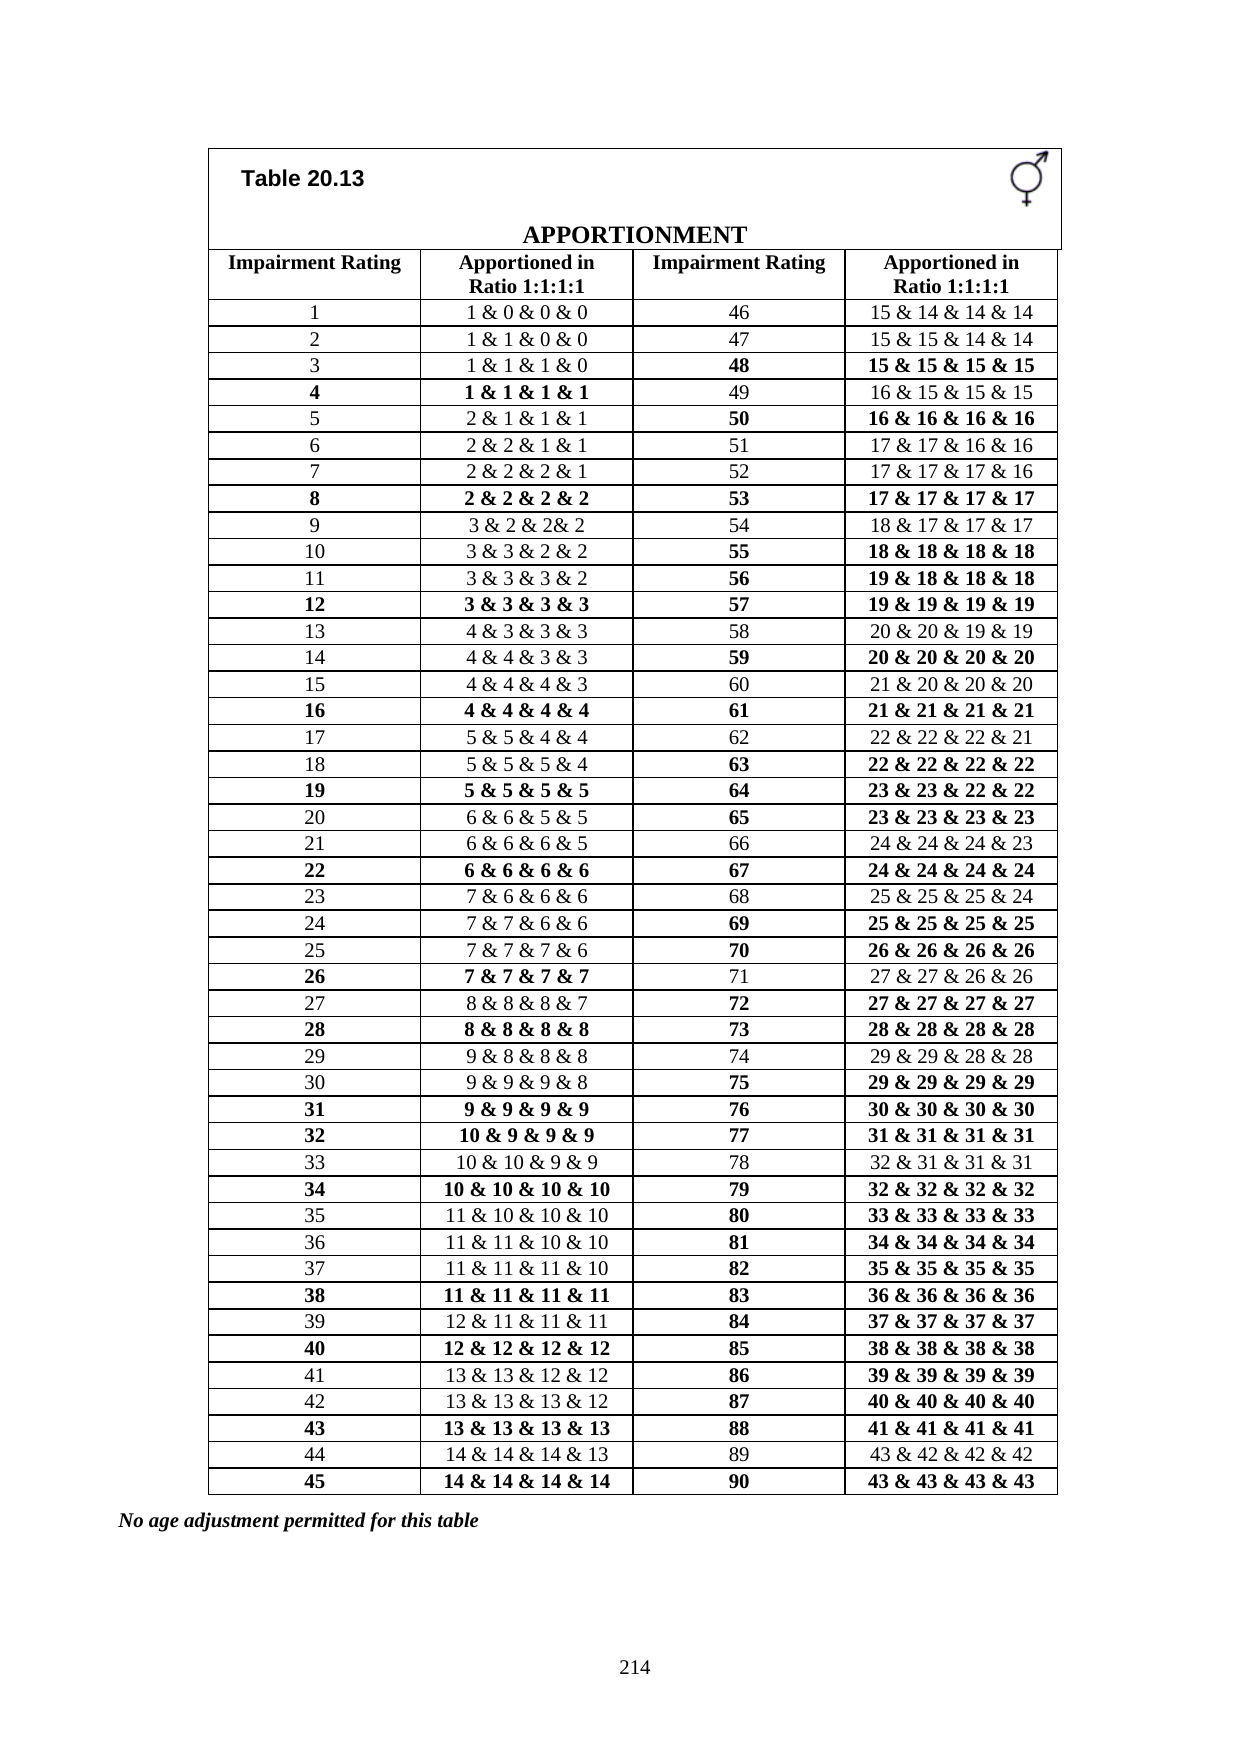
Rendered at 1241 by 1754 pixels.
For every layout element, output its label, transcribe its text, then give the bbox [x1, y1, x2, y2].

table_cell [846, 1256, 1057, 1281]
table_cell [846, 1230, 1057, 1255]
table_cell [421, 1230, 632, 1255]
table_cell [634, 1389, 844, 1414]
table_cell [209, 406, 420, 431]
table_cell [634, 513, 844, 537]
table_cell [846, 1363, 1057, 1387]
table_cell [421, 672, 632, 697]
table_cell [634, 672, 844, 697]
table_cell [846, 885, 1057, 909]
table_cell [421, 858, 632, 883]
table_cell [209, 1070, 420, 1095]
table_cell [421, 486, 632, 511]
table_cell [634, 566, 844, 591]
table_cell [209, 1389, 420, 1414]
picture [1005, 149, 1051, 208]
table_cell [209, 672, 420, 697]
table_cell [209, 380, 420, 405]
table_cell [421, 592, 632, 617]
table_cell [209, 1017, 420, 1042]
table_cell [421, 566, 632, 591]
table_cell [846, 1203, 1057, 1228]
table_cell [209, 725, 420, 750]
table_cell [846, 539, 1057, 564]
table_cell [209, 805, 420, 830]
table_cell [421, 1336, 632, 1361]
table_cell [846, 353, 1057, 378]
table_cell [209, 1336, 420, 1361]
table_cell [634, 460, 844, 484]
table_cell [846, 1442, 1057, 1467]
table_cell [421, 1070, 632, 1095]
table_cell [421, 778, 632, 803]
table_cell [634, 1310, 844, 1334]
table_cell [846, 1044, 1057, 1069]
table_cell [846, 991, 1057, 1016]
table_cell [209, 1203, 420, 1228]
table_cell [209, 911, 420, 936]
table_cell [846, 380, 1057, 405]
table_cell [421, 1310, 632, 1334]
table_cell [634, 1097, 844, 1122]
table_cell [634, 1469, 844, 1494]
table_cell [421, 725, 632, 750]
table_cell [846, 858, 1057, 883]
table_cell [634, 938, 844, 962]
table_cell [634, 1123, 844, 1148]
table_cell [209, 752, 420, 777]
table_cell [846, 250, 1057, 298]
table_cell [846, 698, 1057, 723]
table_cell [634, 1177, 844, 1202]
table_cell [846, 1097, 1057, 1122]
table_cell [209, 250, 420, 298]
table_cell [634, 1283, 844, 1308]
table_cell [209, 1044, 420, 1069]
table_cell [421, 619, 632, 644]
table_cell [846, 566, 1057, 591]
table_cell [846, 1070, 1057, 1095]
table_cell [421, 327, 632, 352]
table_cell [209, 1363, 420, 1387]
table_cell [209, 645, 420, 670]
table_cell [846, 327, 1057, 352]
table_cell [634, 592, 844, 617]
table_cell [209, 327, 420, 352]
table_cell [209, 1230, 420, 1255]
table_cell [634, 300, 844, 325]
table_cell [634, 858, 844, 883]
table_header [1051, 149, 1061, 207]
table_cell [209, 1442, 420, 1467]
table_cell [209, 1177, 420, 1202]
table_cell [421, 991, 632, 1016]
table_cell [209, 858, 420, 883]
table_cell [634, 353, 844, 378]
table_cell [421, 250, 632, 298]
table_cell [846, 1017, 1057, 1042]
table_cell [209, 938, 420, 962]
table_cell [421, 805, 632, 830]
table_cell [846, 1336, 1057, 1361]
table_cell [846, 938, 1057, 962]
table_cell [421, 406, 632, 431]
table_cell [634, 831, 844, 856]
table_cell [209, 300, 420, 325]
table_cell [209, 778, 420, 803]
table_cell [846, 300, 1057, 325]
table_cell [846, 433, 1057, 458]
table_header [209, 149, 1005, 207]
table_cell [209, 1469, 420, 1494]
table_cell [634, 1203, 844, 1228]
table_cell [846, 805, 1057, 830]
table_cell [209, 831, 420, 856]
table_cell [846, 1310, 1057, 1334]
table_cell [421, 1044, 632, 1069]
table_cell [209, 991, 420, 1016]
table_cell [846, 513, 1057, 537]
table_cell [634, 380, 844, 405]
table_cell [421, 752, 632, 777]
text No age adjustment permitted for this table [118, 1508, 1152, 1532]
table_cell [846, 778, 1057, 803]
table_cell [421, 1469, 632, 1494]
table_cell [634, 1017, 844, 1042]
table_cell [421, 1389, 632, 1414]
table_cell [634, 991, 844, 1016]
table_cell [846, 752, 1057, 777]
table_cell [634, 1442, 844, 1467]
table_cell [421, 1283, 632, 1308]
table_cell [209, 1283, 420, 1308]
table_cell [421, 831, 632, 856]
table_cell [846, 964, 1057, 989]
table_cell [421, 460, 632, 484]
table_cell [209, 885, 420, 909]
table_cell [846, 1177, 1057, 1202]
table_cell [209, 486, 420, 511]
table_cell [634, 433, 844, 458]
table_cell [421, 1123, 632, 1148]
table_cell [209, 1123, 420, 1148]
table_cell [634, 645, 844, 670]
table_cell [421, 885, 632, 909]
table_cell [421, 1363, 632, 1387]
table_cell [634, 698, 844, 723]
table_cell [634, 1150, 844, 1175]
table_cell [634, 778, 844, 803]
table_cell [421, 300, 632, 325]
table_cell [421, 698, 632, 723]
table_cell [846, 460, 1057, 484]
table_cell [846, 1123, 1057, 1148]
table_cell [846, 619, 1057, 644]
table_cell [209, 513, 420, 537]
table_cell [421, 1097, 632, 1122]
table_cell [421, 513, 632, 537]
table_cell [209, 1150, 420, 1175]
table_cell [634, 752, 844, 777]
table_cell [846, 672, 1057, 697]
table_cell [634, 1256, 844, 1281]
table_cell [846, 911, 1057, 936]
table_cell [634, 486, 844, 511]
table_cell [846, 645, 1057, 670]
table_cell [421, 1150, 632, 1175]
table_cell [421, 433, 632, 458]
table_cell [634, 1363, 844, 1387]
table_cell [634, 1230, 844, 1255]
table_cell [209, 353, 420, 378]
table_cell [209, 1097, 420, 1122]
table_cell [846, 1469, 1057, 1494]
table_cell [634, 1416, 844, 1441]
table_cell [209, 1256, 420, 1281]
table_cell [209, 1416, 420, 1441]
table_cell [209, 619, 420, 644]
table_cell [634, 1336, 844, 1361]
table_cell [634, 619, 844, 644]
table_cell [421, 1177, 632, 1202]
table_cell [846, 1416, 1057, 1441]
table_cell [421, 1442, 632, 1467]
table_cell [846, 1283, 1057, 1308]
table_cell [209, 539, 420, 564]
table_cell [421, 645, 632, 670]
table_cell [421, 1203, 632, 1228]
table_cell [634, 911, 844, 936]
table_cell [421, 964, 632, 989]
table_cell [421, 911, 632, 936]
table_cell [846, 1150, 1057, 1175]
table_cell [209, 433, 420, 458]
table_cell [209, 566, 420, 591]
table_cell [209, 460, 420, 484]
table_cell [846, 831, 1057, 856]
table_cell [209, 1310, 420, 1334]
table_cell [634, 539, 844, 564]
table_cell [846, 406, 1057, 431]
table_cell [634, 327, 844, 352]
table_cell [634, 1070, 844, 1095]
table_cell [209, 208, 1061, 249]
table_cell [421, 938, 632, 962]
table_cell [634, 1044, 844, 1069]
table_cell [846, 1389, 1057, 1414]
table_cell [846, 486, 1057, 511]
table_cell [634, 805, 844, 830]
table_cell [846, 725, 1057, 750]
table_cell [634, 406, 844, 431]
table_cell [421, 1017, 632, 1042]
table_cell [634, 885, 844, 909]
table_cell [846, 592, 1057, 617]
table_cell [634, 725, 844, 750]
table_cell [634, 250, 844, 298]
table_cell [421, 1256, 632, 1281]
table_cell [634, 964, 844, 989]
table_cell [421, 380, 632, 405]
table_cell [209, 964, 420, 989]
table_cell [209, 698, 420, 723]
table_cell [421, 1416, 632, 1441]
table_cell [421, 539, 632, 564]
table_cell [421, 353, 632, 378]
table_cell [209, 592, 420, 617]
